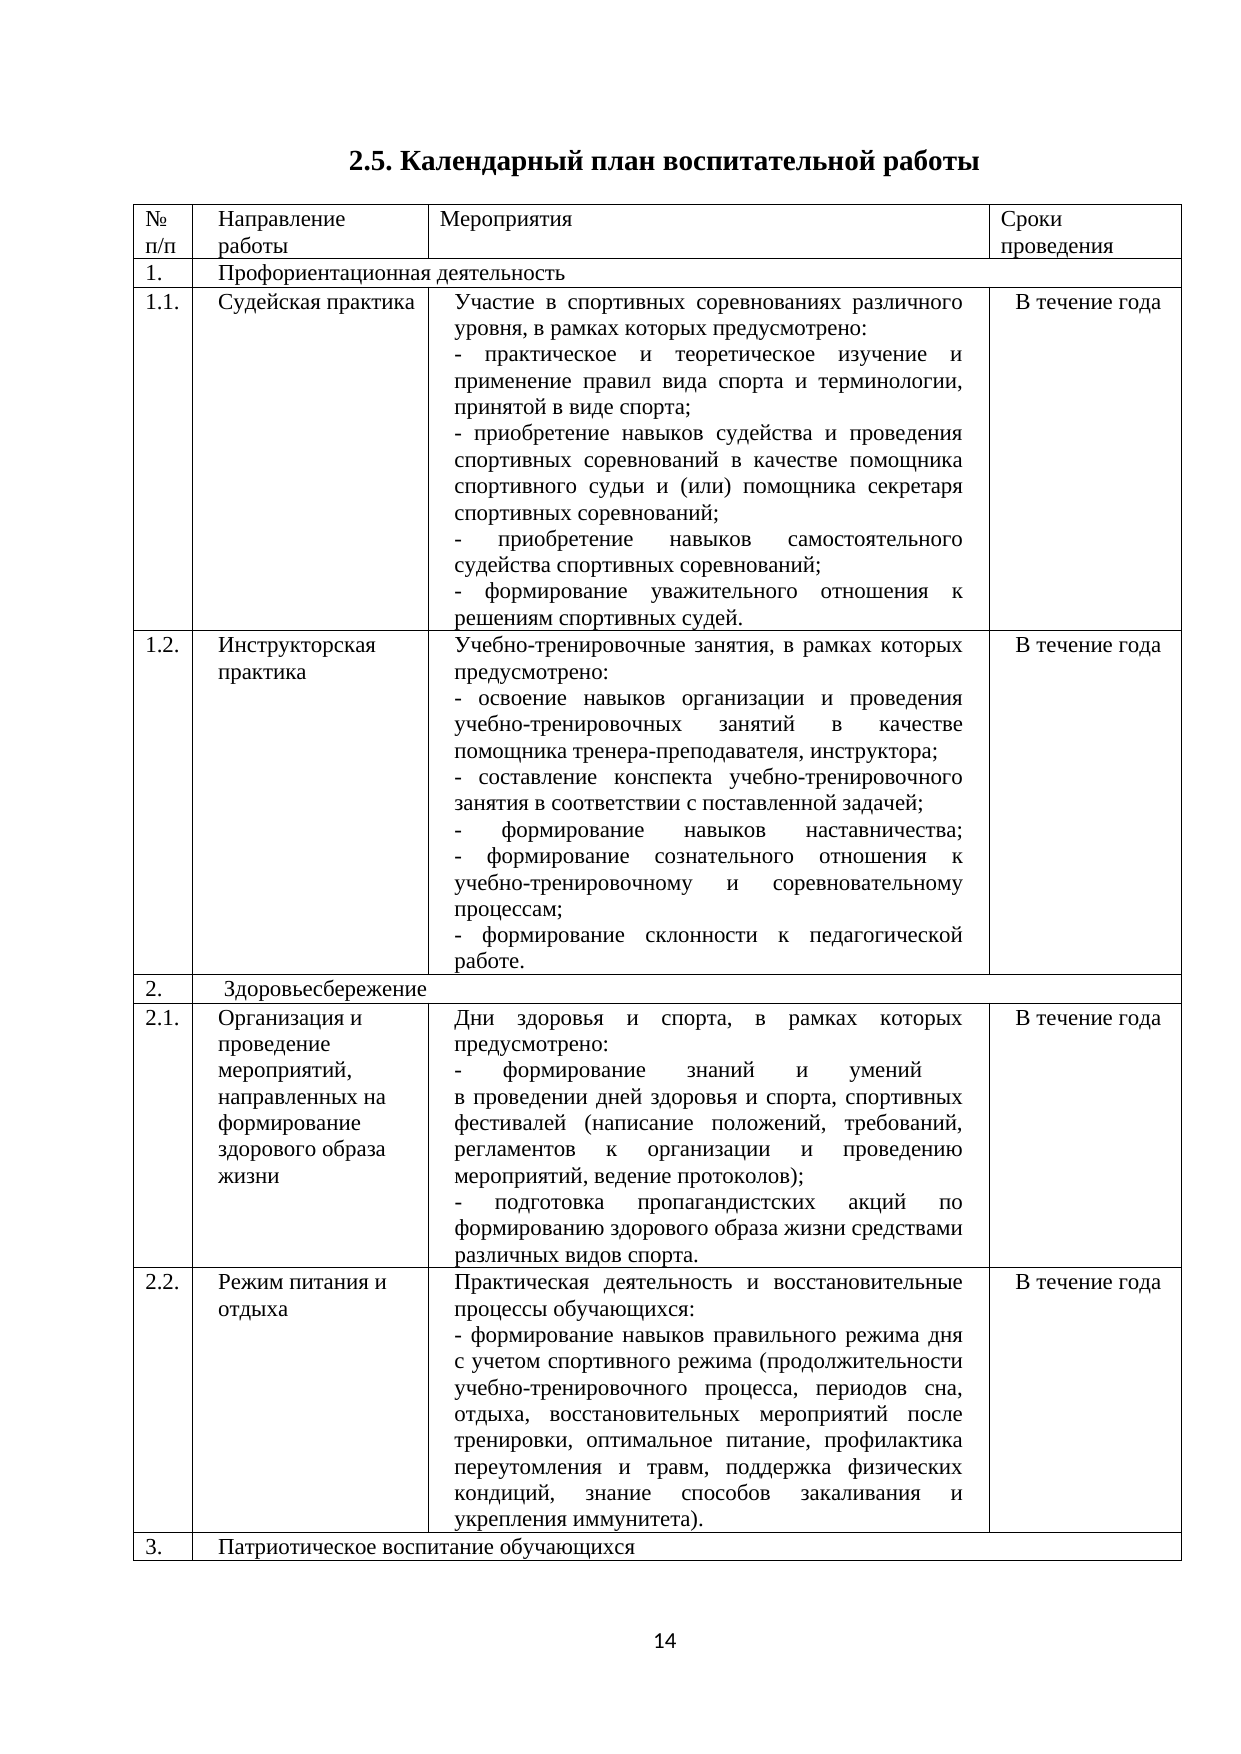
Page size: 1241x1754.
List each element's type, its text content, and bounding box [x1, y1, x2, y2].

table_cell В течение года [990, 1268, 1181, 1532]
table_cell 2. [134, 975, 192, 1003]
subtitle 2.5. Календарный план воспитательной работы [148, 143, 1181, 177]
table_cell Здоровьесбережение [193, 975, 1181, 1003]
table_cell 1. [134, 259, 192, 287]
table_cell Учебно-тренировочные занятия, в рамках которых предусмотрено: - освоение навыков организации и проведения учебно-тренировочных занятий в качестве помощника тренера-преподавателя, инструктора; - составление конспекта учебно-тренировочного занятия в соответствии с поставленной задачей; - формирование навыков наставничества; - формирование сознательного отношения к учебно-тренировочному и соревновательному процессам; - формирование склонности к педагогической работе. [429, 631, 989, 974]
table_cell 1.2. [134, 631, 192, 974]
table_cell Патриотическое воспитание обучающихся [193, 1533, 1181, 1560]
table_header Мероприятия [429, 205, 989, 258]
table_cell В течение года [990, 1004, 1181, 1267]
table_cell 3. [134, 1533, 192, 1560]
table_header № п/п [134, 205, 192, 258]
table_cell В течение года [990, 631, 1181, 974]
table_cell 1.1. [134, 288, 192, 630]
table_cell Организация и проведение мероприятий, направленных на формирование здорового образа жизни [193, 1004, 428, 1267]
table_cell Практическая деятельность и восстановительные процессы обучающихся: - формирование навыков правильного режима дня с учетом спортивного режима (продолжительности учебно-тренировочного процесса, периодов сна, отдыха, восстановительных мероприятий после тренировки, оптимальное питание, профилактика переутомления и травм, поддержка физических кондиций, знание способов закаливания и укрепления иммунитета). [429, 1268, 989, 1532]
table_cell 2.1. [134, 1004, 192, 1267]
table_cell Судейская практика [193, 288, 428, 630]
table_cell В течение года [990, 288, 1181, 630]
table_cell Инструкторская практика [193, 631, 428, 974]
table_cell 2.2. [134, 1268, 192, 1532]
table_cell Участие в спортивных соревнованиях различного уровня, в рамках которых предусмотрено: - практическое и теоретическое изучение и применение правил вида спорта и терминологии, принятой в виде спорта; - приобретение навыков судейства и проведения спортивных соревнований в качестве помощника спортивного судьи и (или) помощника секретаря спортивных соревнований; - приобретение навыков самостоятельного судейства спортивных соревнований; - формирование уважительного отношения к решениям спортивных судей. [429, 288, 989, 630]
table_header Сроки проведения [990, 205, 1181, 258]
table_cell Дни здоровья и спорта, в рамках которых предусмотрено: - формирование знаний и умений в проведении дней здоровья и спорта, спортивных фестивалей (написание положений, требований, регламентов к организации и проведению мероприятий, ведение протоколов); - подготовка пропагандистских акций по формированию здорового образа жизни средствами различных видов спорта. [429, 1004, 989, 1267]
table_cell Режим питания и отдыха [193, 1268, 428, 1532]
table_cell Профориентационная деятельность [193, 259, 1181, 287]
table_header Направление работы [193, 205, 428, 258]
